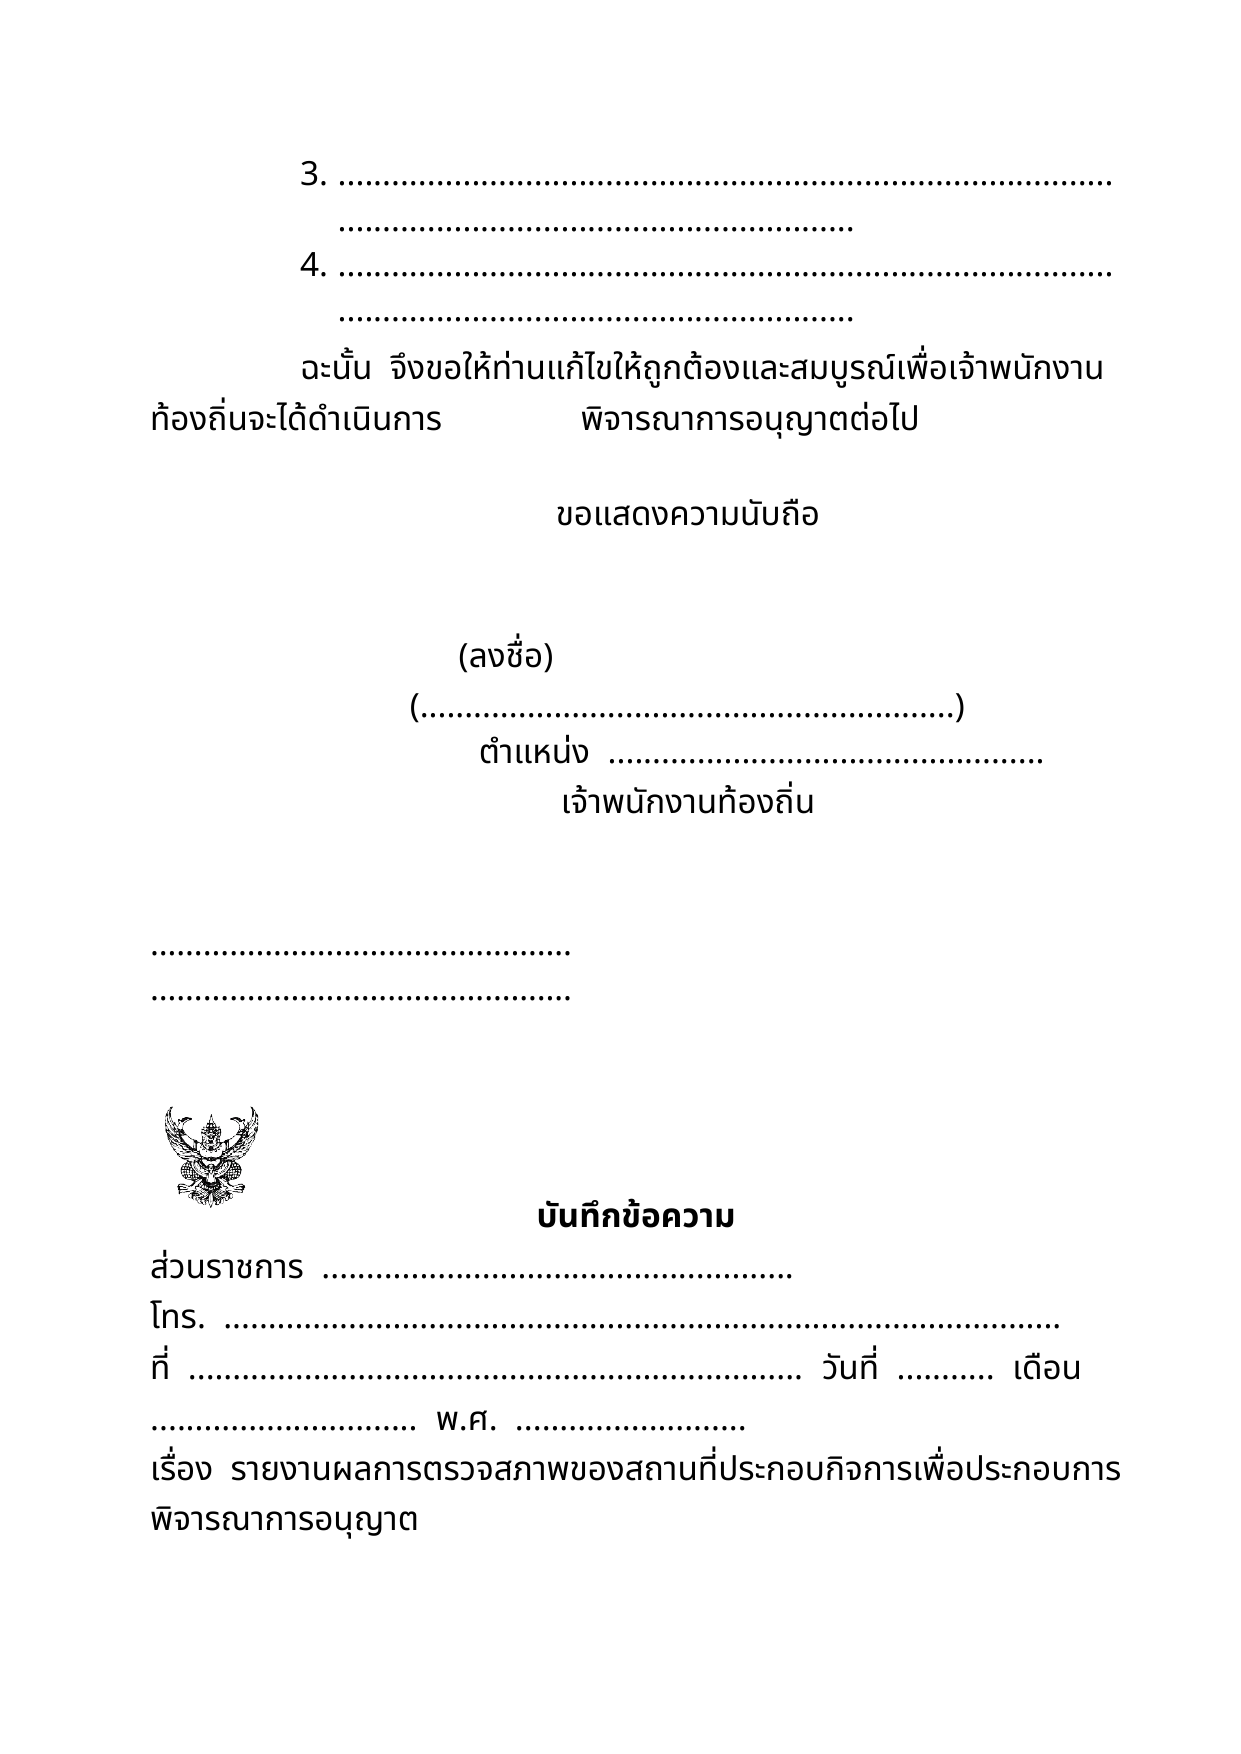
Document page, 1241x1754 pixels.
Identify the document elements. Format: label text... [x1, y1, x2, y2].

text ตำแหน่ง ................................................. [478, 728, 1122, 778]
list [300, 241, 1122, 332]
text เจ้าพนักงานท้องถิ่น [253, 778, 1122, 829]
text ……………………………..…………. [150, 919, 1122, 965]
text ……………………………..…………. [150, 965, 1122, 1010]
text เรื่อง รายงานผลการตรวจสภาพของสถานที่ประกอบกิจการเพื่อประกอบการพิจารณาการอนุญาต [150, 1445, 1122, 1546]
text บันทึกข้อความ [150, 1192, 1122, 1242]
text ฉะนั้น จึงขอให้ท่านแก้ไขให้ถูกต้องและสมบูรณ์เพื่อเจ้าพนักงานท้องถิ่นจะได้ดำเนินการ พิจารณาการอนุญาตต่อไป [150, 344, 1122, 445]
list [300, 150, 1122, 241]
picture [148, 1096, 271, 1210]
text (............................................................) [253, 682, 1122, 728]
text ส่วนราชการ ..................................................... โทร. .............................................................................................. [150, 1242, 1122, 1344]
text ที่ ..................................................................... วันที่ ........... เดือน .............................. พ.ศ. .......................... [150, 1344, 1122, 1445]
text (ลงชื่อ) [375, 632, 1122, 682]
text ขอแสดงความนับถือ [253, 490, 1122, 541]
